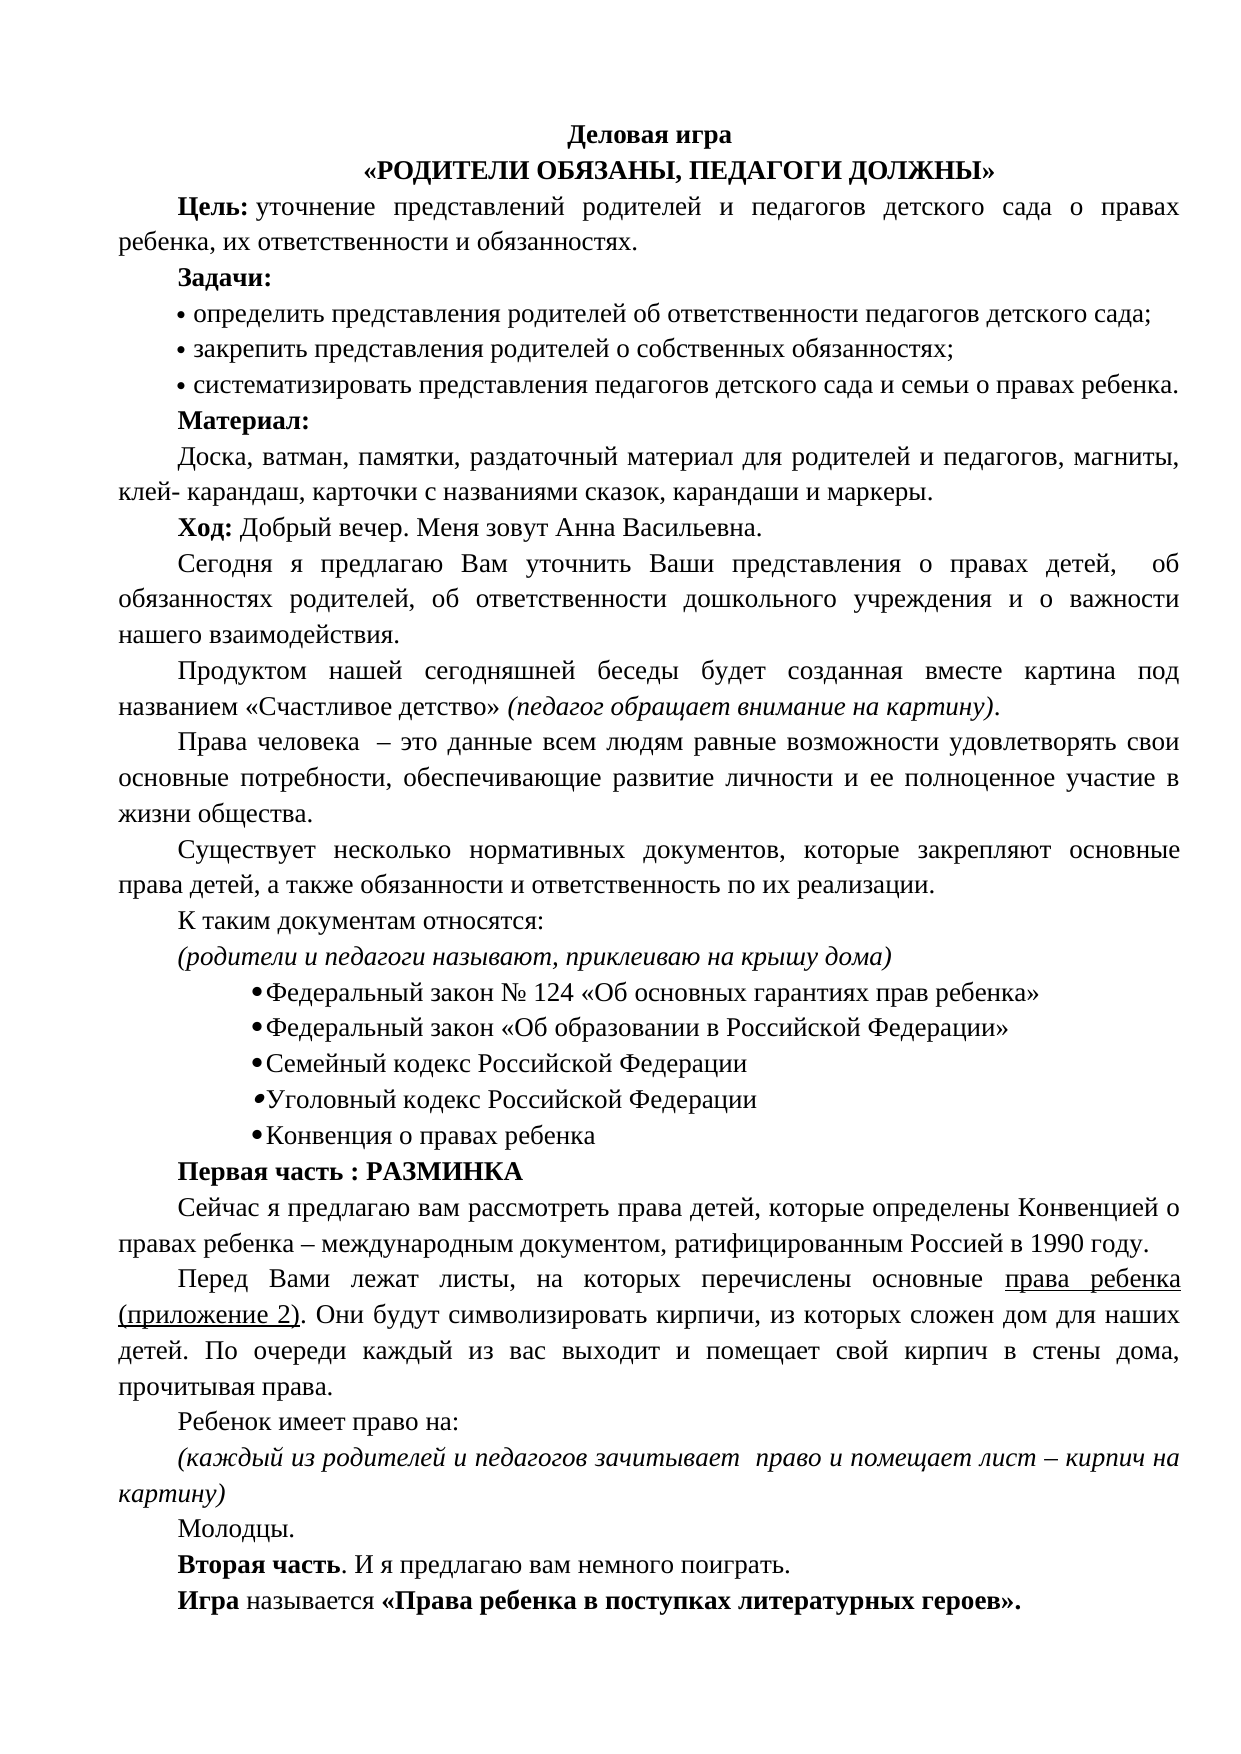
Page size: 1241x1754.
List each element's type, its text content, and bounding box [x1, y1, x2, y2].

list Семейный кодекс Российской Федерации [193, 1047, 1181, 1079]
text Права человека – это данные всем людям равные возможности удовлетворять свои основные потребности, обеспечивающие развитие личности и ее полноценное участие в жизни общества. [118, 726, 1181, 828]
text Сегодня я предлагаю Вам уточнить Ваши представления о правах детей, об обязанностях родителей, об ответственности дошкольного учреждения и о важности нашего взаимодействия. [118, 547, 1181, 649]
text Игра называется «Права ребенка в поступках литературных героев». [118, 1584, 1181, 1615]
list Конвенция о правах ребенка [193, 1119, 1181, 1151]
list систематизировать представления педагогов детского сада и семьи о правах ребенка. [118, 368, 1181, 399]
text Задачи: [118, 261, 1181, 292]
text Материал: [118, 404, 1181, 435]
subtitle «РОДИТЕЛИ ОБЯЗАНЫ, ПЕДАГОГИ ДОЛЖНЫ» [118, 154, 1181, 185]
text Продуктом нашей сегодняшней беседы будет созданная вместе картина под названием «Счастливое детство» (педагог обращает внимание на картину). [118, 654, 1181, 721]
list (родители и педагоги называют, приклеиваю на крышу дома) [118, 940, 1181, 971]
subtitle Деловая игра [118, 118, 1181, 149]
text Вторая часть. И я предлагаю вам немного поиграть. [118, 1548, 1181, 1579]
list Уголовный кодекс Российской Федерации [193, 1083, 1181, 1115]
list Федеральный закон № 124 «Об основных гарантиях прав ребенка» [193, 976, 1181, 1007]
text Молодцы. [118, 1513, 1181, 1544]
text Сейчас я предлагаю вам рассмотреть права детей, которые определены Конвенцией о правах ребенка – международным документом, ратифицированным Россией в 1990 году. [118, 1191, 1181, 1258]
text Ребенок имеет право на: [118, 1405, 1181, 1437]
text К таким документам относятся: [118, 904, 1181, 935]
text Существует несколько нормативных документов, которые закрепляют основные права детей, а также обязанности и ответственность по их реализации. [118, 833, 1181, 899]
list Федеральный закон «Об образовании в Российской Федерации» [193, 1012, 1181, 1043]
text (каждый из родителей и педагогов зачитывает право и помещает лист – кирпич на картину) [118, 1441, 1181, 1508]
text Цель: уточнение представлений родителей и педагогов детского сада о правах ребенка, их ответственности и обязанностях. [118, 189, 1181, 256]
text Доска, ватман, памятки, раздаточный материал для родителей и педагогов, магниты, клей- карандаш, карточки с названиями сказок, карандаши и маркеры. [118, 440, 1181, 507]
subtitle Первая часть : РАЗМИНКА [118, 1155, 1181, 1186]
text Перед Вами лежат листы, на которых перечислены основные права ребенка (приложение 2). Они будут символизировать кирпичи, из которых сложен дом для наших детей. По очереди каждый из вас выходит и помещает свой кирпич в стены дома, прочитывая права. [118, 1262, 1181, 1401]
list закрепить представления родителей о собственных обязанностях; [118, 332, 1181, 364]
text Ход: Добрый вечер. Меня зовут Анна Васильевна. [118, 511, 1181, 542]
list определить представления родителей об ответственности педагогов детского сада; [118, 297, 1181, 328]
